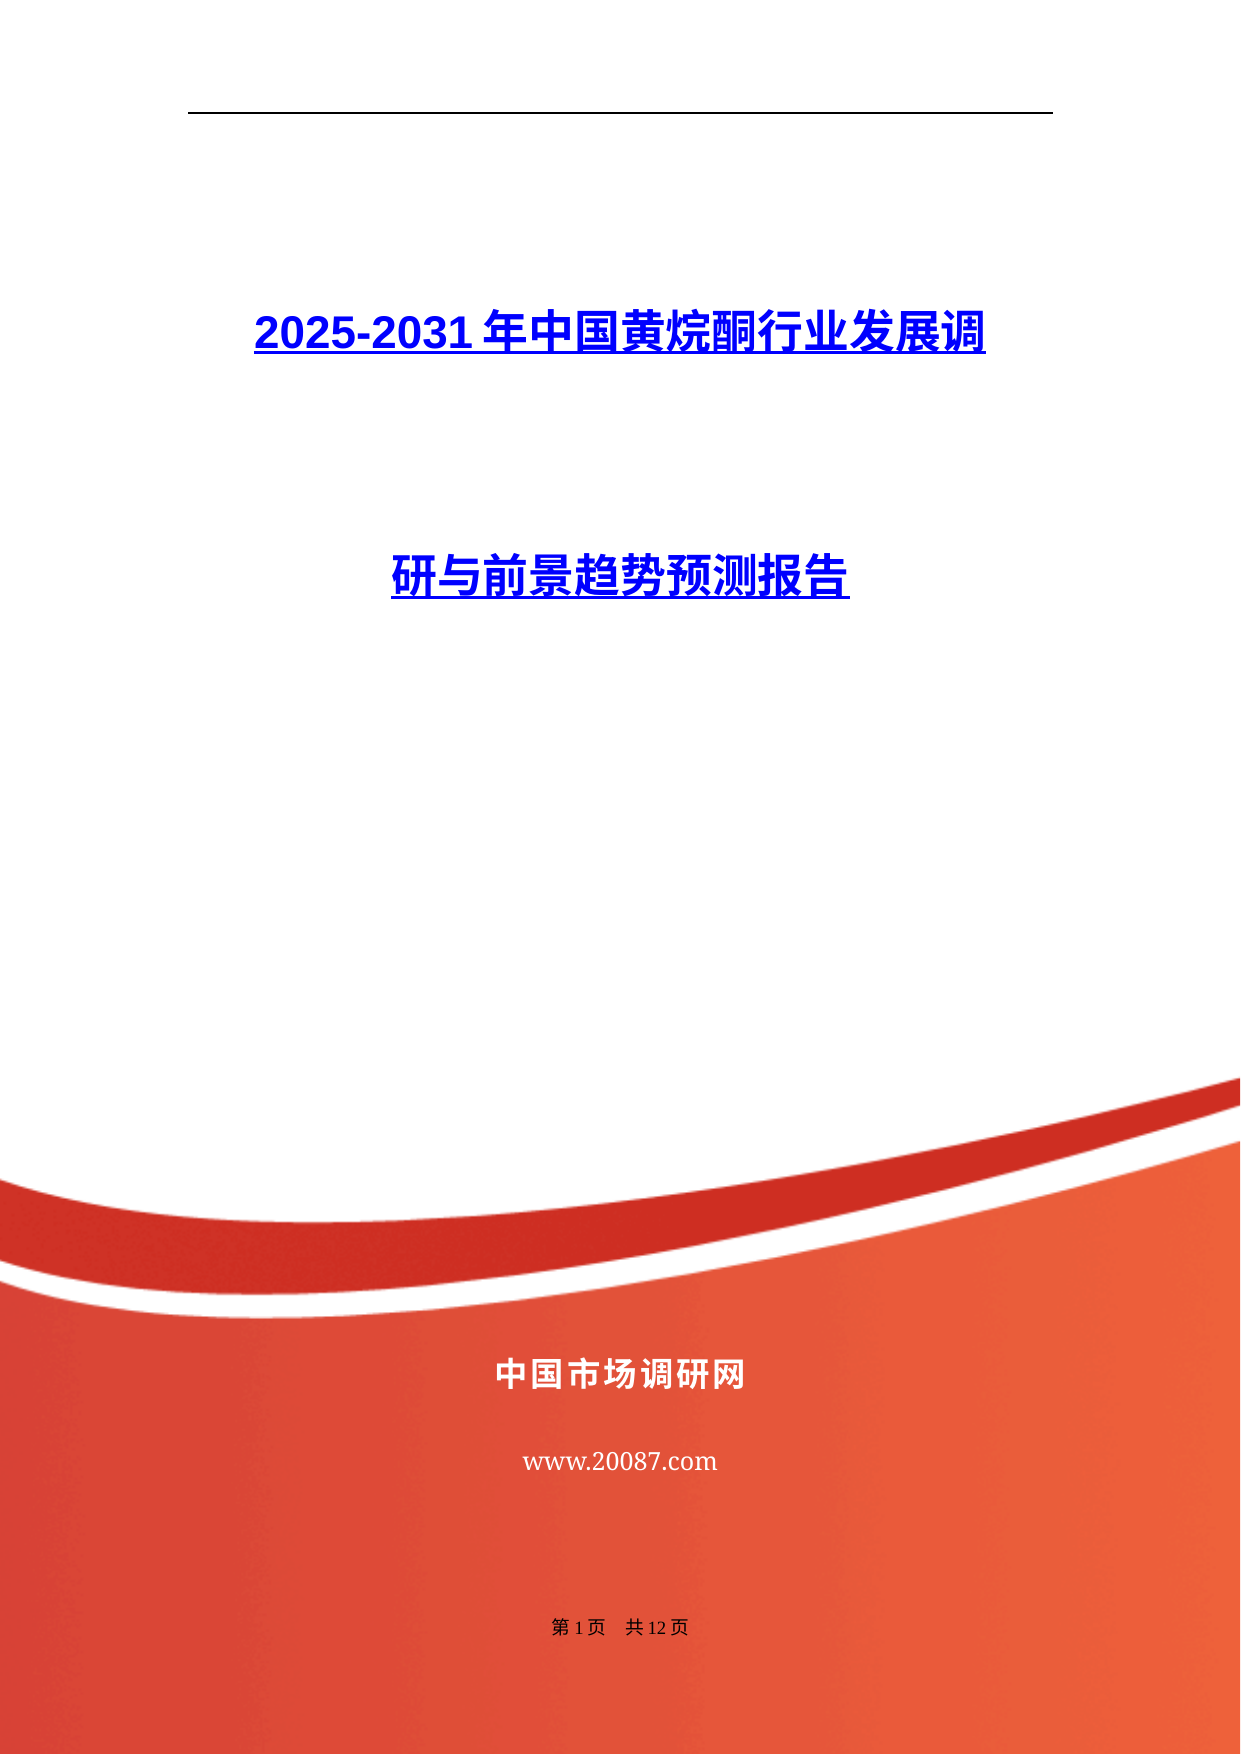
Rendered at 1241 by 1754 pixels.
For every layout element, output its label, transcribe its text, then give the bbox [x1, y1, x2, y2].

subtitle 中国市场调研网 [187, 1339, 1053, 1404]
text www.20087.com [187, 1428, 1053, 1493]
table_header 2025-2031年中国黄烷酮行业发展调研与前景趋势预测报告 [188, 207, 1053, 773]
picture [0, 1006, 1241, 1754]
